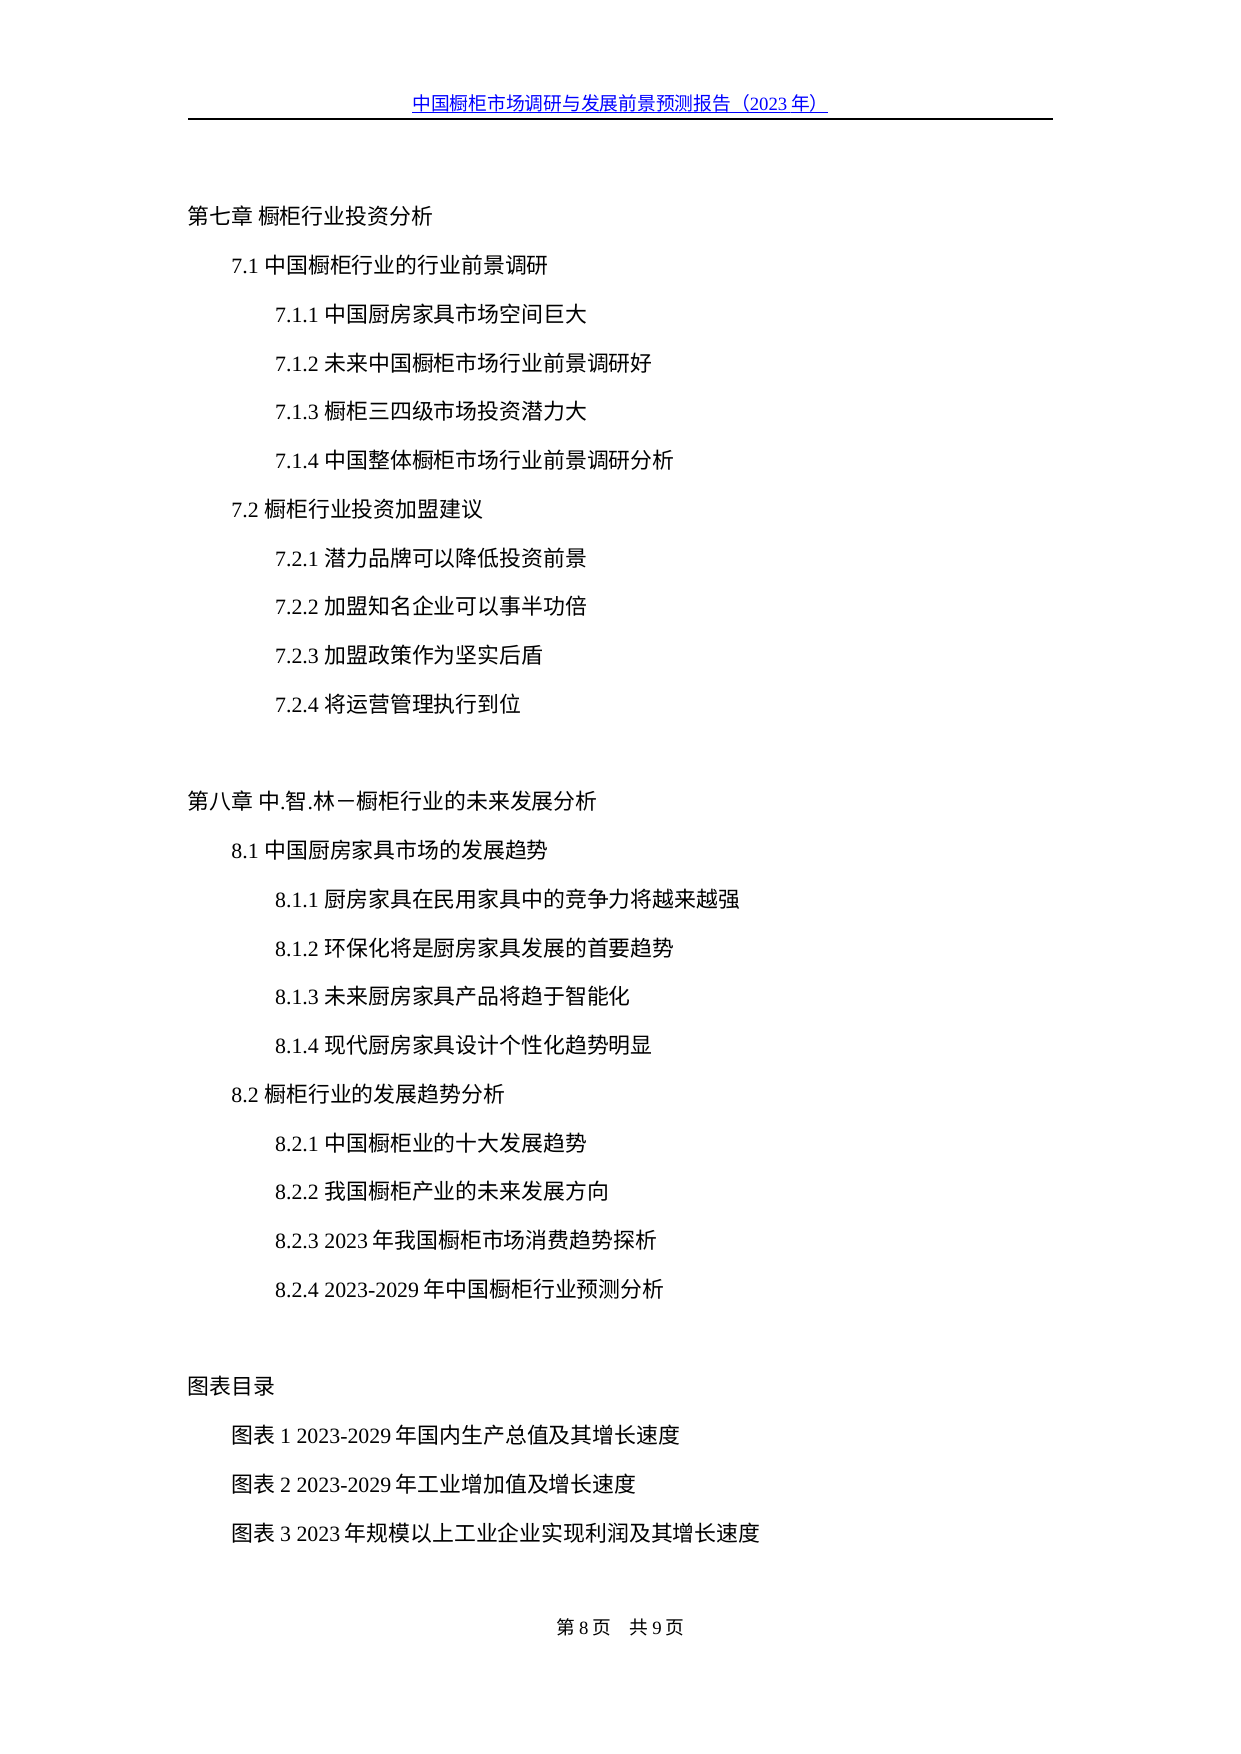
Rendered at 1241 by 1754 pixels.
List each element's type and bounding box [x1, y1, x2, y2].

text [187, 150, 1053, 1548]
